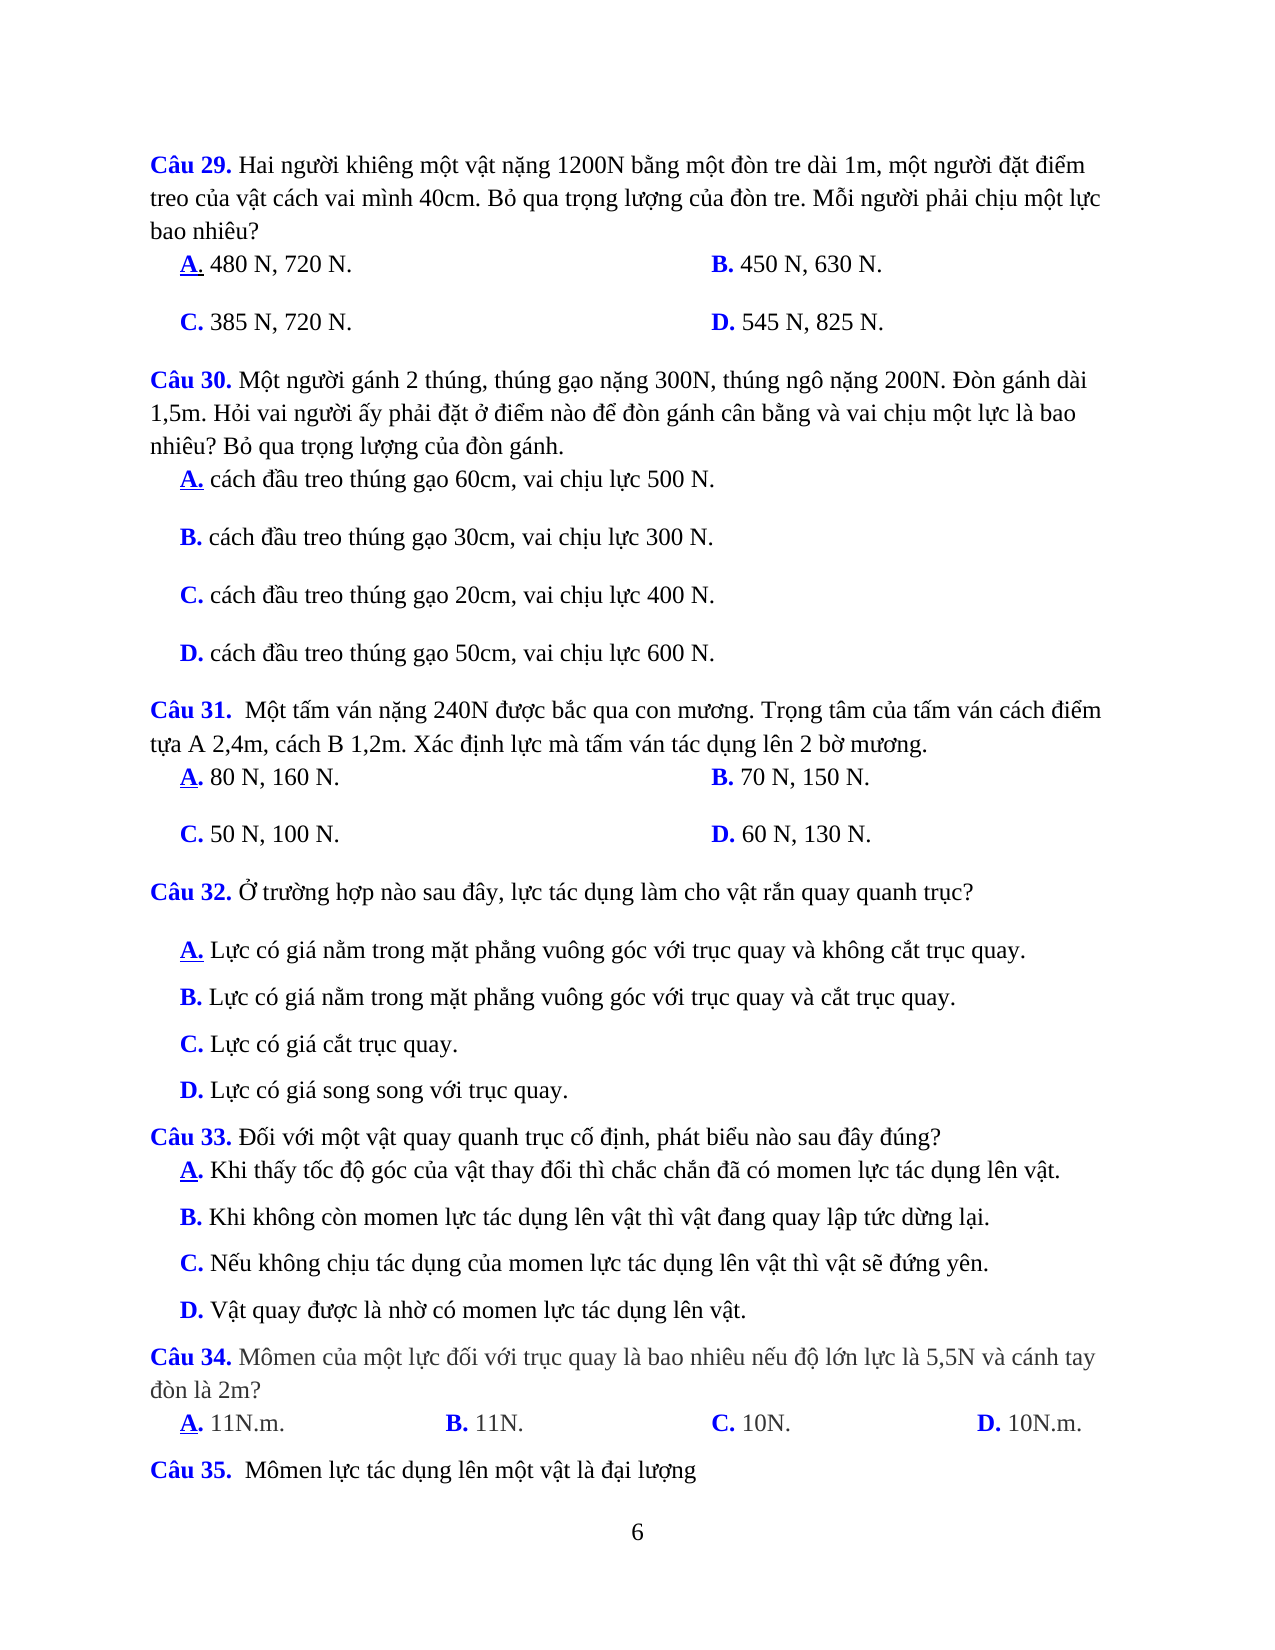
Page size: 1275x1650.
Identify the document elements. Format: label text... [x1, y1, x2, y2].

text Câu 29. Hai người khiêng một vật nặng 1200N bằng một đòn tre dài 1m, một người đặt điểm treo của vật cách vai mình 40cm. Bỏ qua trọng lượng của đòn tre. Mỗi người phải chịu một lực bao nhiêu? [150, 150, 1125, 245]
text D. Lực có giá song song với trục quay. [150, 1076, 1125, 1104]
text A. Lực có giá nằm trong mặt phẳng vuông góc với trục quay và không cắt trục quay. [150, 936, 1125, 964]
text A. 480 N, 720 N. B. 450 N, 630 N. [150, 249, 1125, 278]
text Câu 33. Đối với một vật quay quanh trục cố định, phát biểu nào sau đây đúng? [150, 1122, 1125, 1151]
text C. Nếu không chịu tác dụng của momen lực tác dụng lên vật thì vật sẽ đứng yên. [150, 1248, 1125, 1277]
text A. Khi thấy tốc độ góc của vật thay đổi thì chắc chắn đã có momen lực tác dụng lên vật. [150, 1155, 1125, 1184]
text C. Lực có giá cắt trục quay. [150, 1029, 1125, 1058]
text A. 11N.m. B. 11N. C. 10N. D. 10N.m. [150, 1408, 1125, 1437]
text B. cách đầu treo thúng gạo 30cm, vai chịu lực 300 N. [150, 522, 1125, 551]
text Câu 32. Ở trường hợp nào sau đây, lực tác dụng làm cho vật rắn quay quanh trục? [150, 877, 1125, 906]
text B. Khi không còn momen lực tác dụng lên vật thì vật đang quay lập tức dừng lại. [150, 1202, 1125, 1231]
text Câu 30. Một người gánh 2 thúng, thúng gạo nặng 300N, thúng ngô nặng 200N. Đòn gánh dài 1,5m. Hỏi vai người ấy phải đặt ở điểm nào để đòn gánh cân bằng và vai chịu một lực là bao nhiêu? Bỏ qua trọng lượng của đòn gánh. [150, 365, 1125, 460]
text Câu 31. Một tấm ván nặng 240N được bắc qua con mương. Trọng tâm của tấm ván cách điểm tựa A 2,4m, cách B 1,2m. Xác định lực mà tấm ván tác dụng lên 2 bờ mương. [150, 696, 1125, 757]
text C. 385 N, 720 N. D. 545 N, 825 N. [150, 307, 1125, 336]
text D. cách đầu treo thúng gạo 50cm, vai chịu lực 600 N. [150, 638, 1125, 666]
text A. 80 N, 160 N. B. 70 N, 150 N. [150, 762, 1125, 790]
text A. cách đầu treo thúng gạo 60cm, vai chịu lực 500 N. [150, 464, 1125, 493]
text B. Lực có giá nằm trong mặt phẳng vuông góc với trục quay và cắt trục quay. [150, 982, 1125, 1011]
text C. cách đầu treo thúng gạo 20cm, vai chịu lực 400 N. [150, 580, 1125, 608]
text Câu 34. Mômen của một lực đối với trục quay là bao nhiêu nếu độ lớn lực là 5,5N và cánh tay đòn là 2m? [150, 1342, 1125, 1404]
text Câu 35. Mômen lực tác dụng lên một vật là đại lượng [150, 1456, 1125, 1484]
text D. Vật quay được là nhờ có momen lực tác dụng lên vật. [150, 1295, 1125, 1324]
text C. 50 N, 100 N. D. 60 N, 130 N. [150, 819, 1125, 848]
